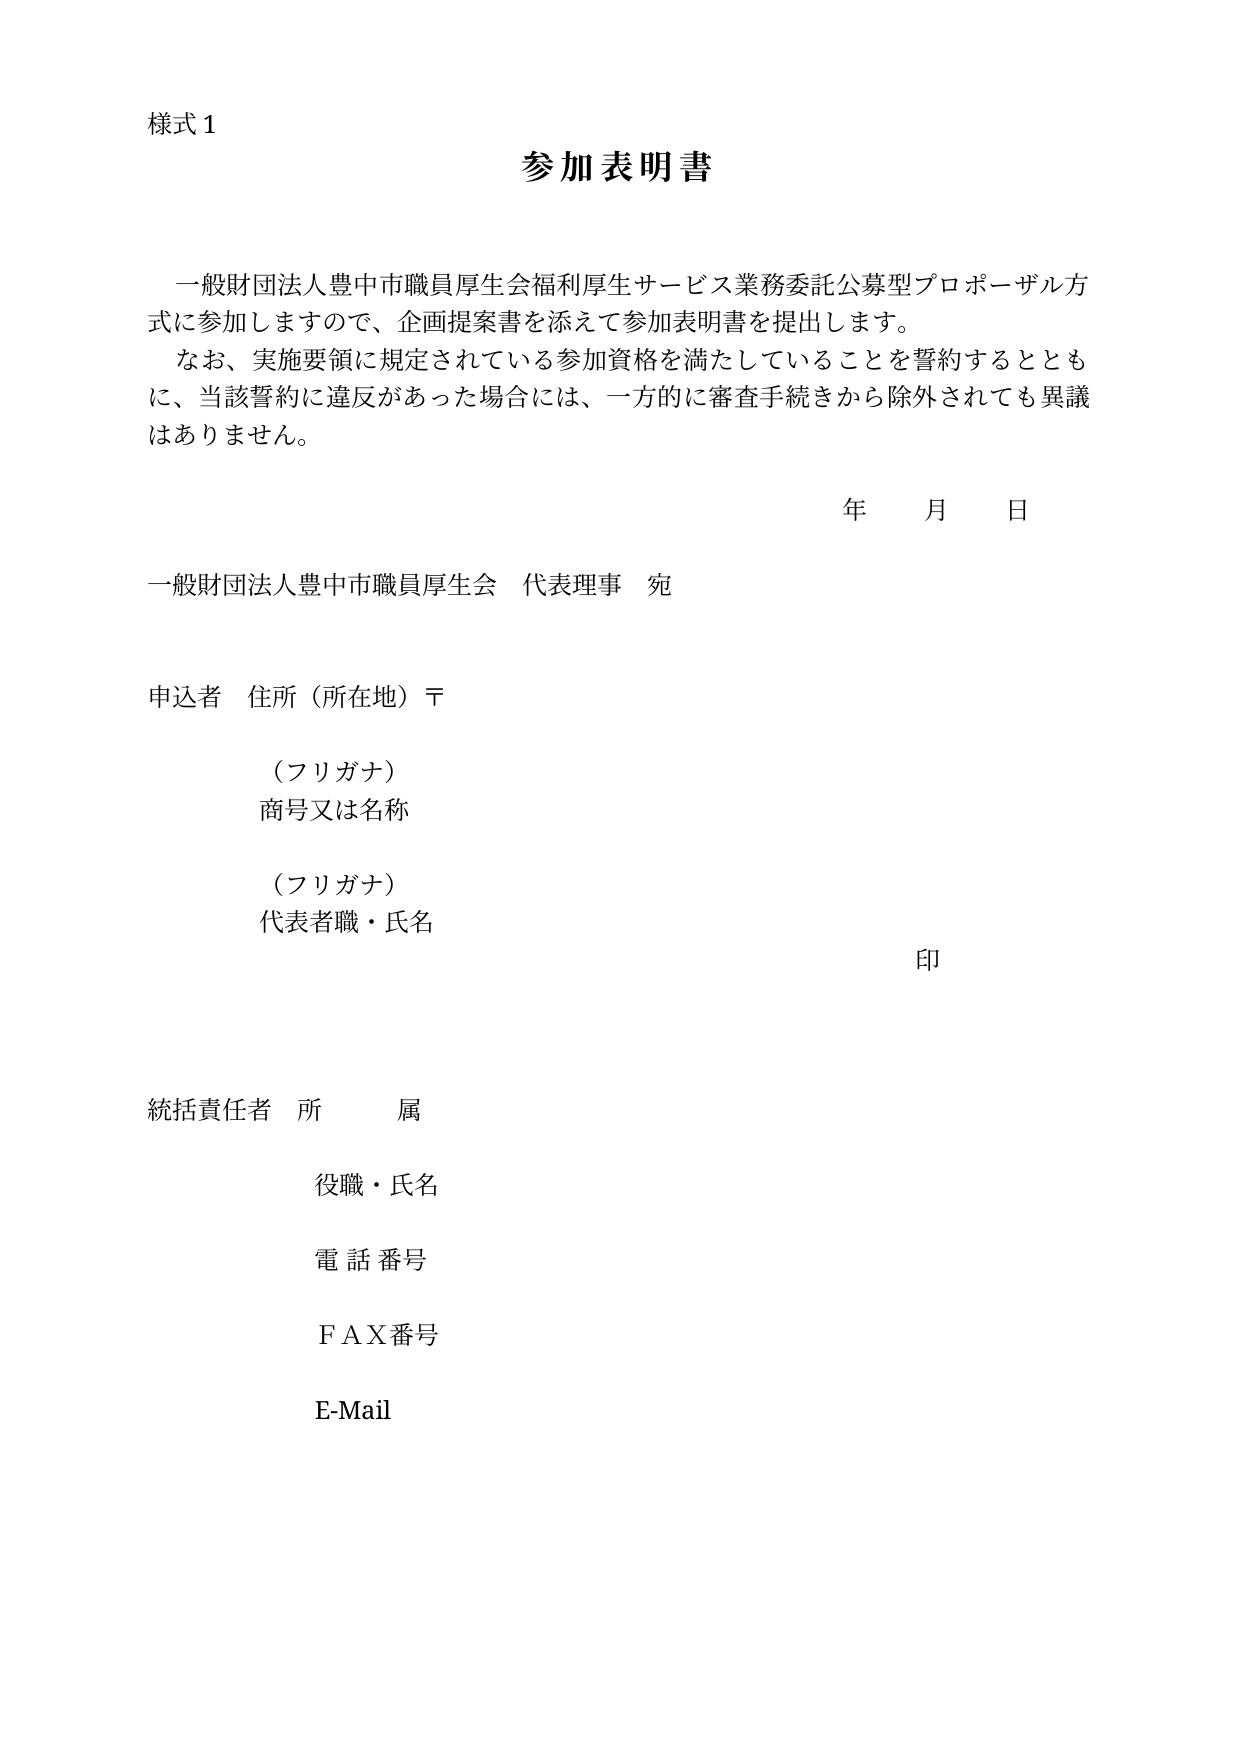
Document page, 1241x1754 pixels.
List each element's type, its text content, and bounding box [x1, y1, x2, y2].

text 様式1 [148, 103, 1092, 141]
text 参加表明書 [148, 141, 1092, 189]
text E-Mail [148, 1389, 1092, 1426]
text 電 話 番号 [148, 1239, 1092, 1276]
text 役職・氏名 [148, 1164, 1092, 1201]
text 統括責任者 所 属 [148, 1089, 1092, 1126]
text （フリガナ） [148, 864, 1092, 901]
text 申込者 住所（所在地）〒 [148, 676, 1092, 714]
text 一般財団法人豊中市職員厚生会 代表理事 宛 [148, 564, 1092, 601]
text （フリガナ） [148, 751, 1092, 789]
text 印 [148, 939, 1092, 976]
text 商号又は名称 [148, 789, 1092, 826]
text ＦＡＸ番号 [148, 1314, 1092, 1351]
text 年 月 日 [148, 489, 1092, 526]
text 代表者職・氏名 [148, 901, 1092, 939]
text 一般財団法人豊中市職員厚生会福利厚生サービス業務委託公募型プロポーザル方式に参加しますので、企画提案書を添えて参加表明書を提出します。 [148, 264, 1092, 339]
text なお、実施要領に規定されている参加資格を満たしていることを誓約するとともに、当該誓約に違反があった場合には、一方的に審査手続きから除外されても異議はありません。 [148, 339, 1092, 451]
